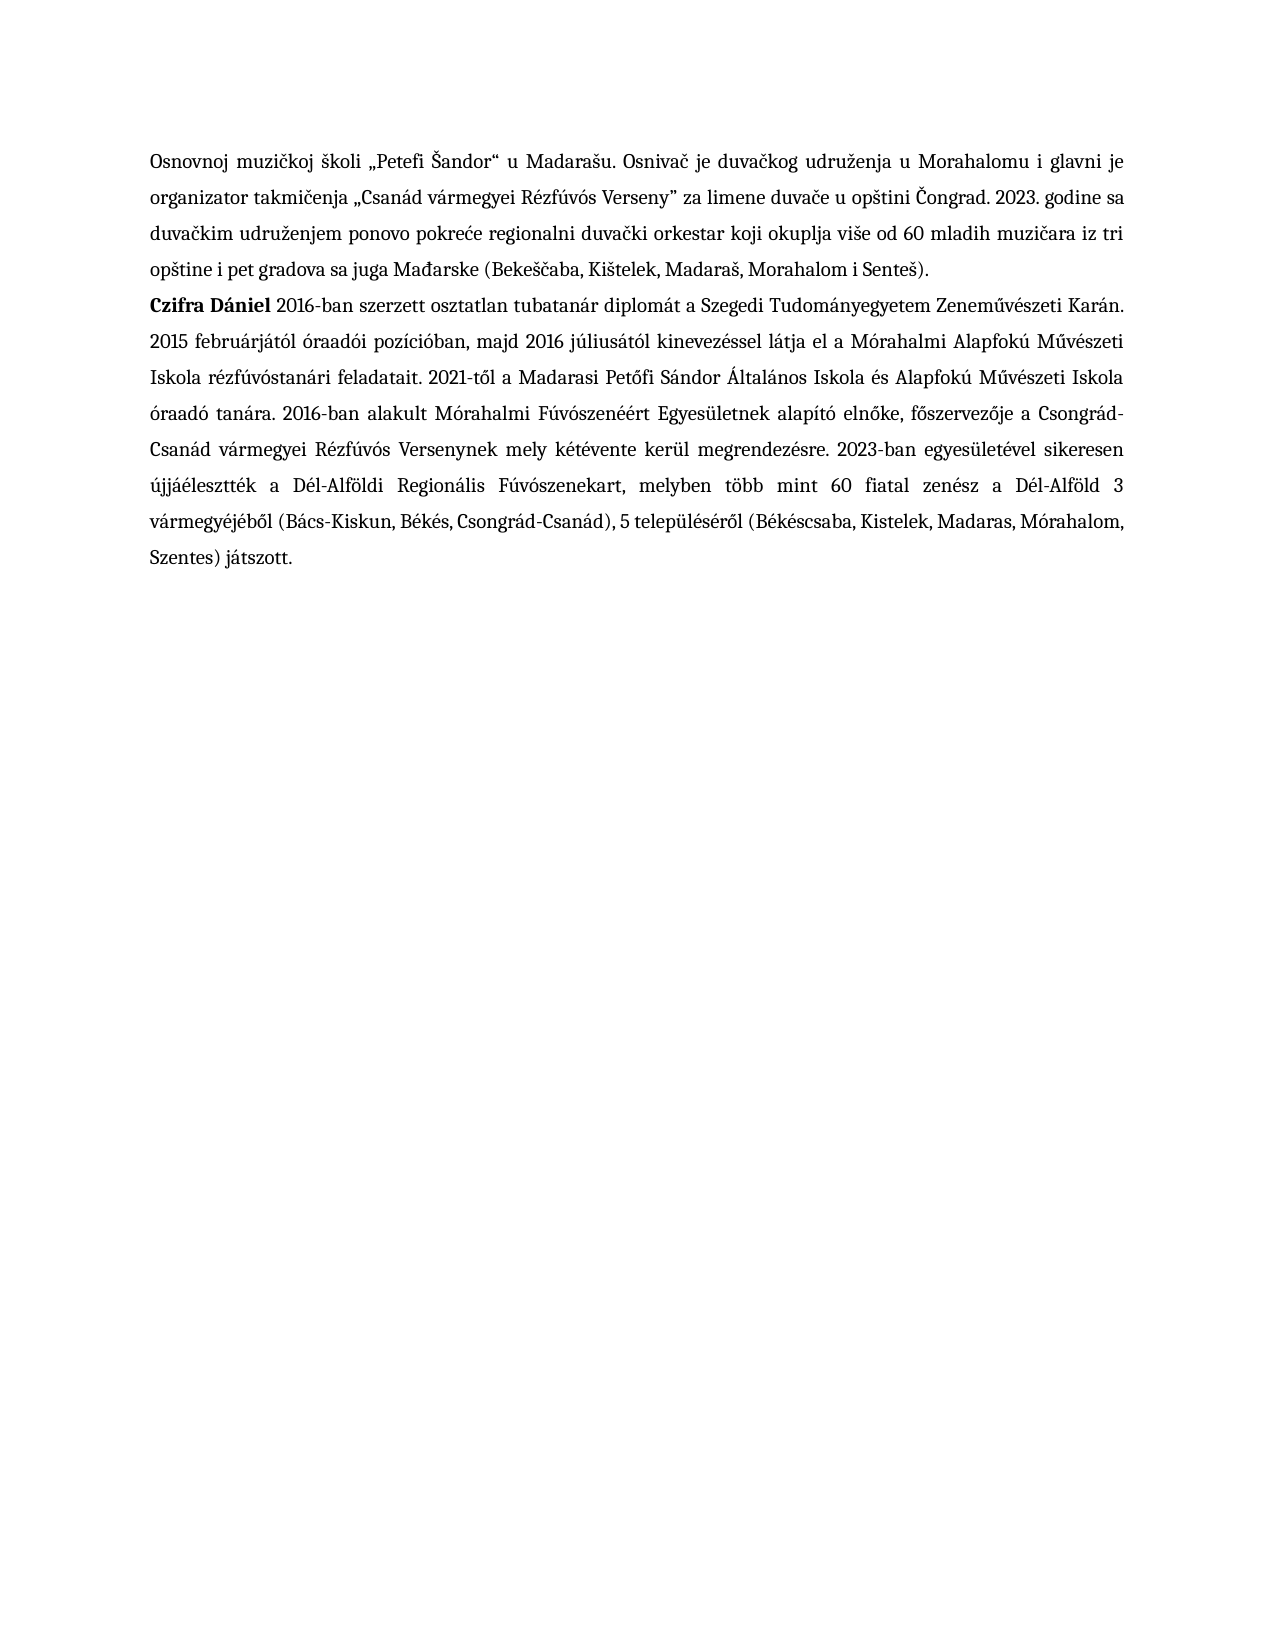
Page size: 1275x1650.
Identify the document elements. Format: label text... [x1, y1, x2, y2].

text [150, 150, 1125, 282]
text Czifra Dániel 2016-ban szerzett osztatlan tubatanár diplomát a Szegedi Tudományegyetem Zeneművészeti Karán. 2015 februárjától óraadói pozícióban, majd 2016 júliusától kinevezéssel látja el a Mórahalmi Alapfokú Művészeti Iskola rézfúvóstanári feladatait. 2021-től a Madarasi Petőfi Sándor Általános Iskola és Alapfokú Művészeti Iskola óraadó tanára. 2016-ban alakult Mórahalmi Fúvószenéért Egyesületnek alapító elnőke, főszervezője a Csongrád-Csanád vármegyei Rézfúvós Versenynek mely kétévente kerül megrendezésre. 2023-ban egyesületével sikeresen újjáélesztték a Dél-Alföldi Regionális Fúvószenekart, melyben több mint 60 fiatal zenész a Dél-Alföld 3 vármegyéjéből (Bács-Kiskun, Békés, Csongrád-Csanád), 5 településéről (Békéscsaba, Kistelek, Madaras, Mórahalom, Szentes) játszott. [150, 294, 1125, 569]
